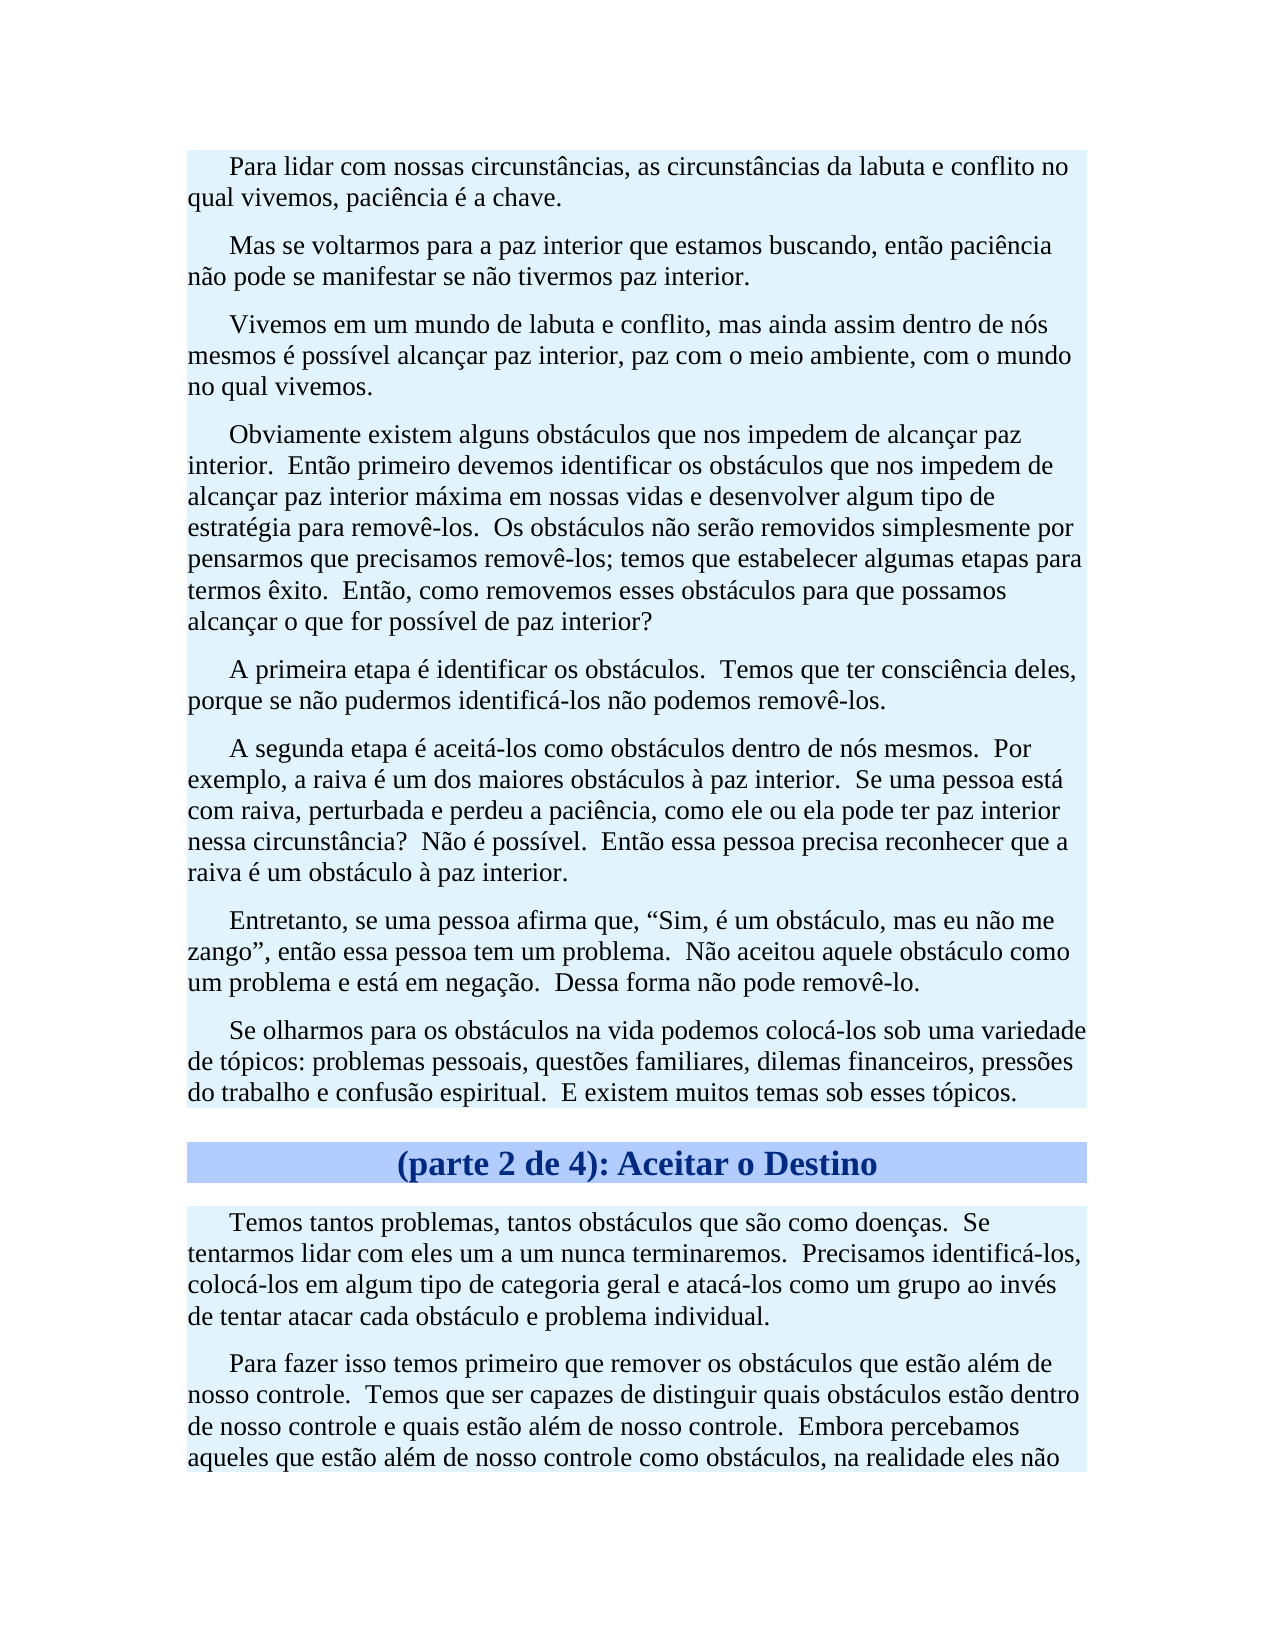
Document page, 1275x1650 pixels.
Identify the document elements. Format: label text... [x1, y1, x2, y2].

text A primeira etapa é identificar os obstáculos. Temos que ter consciência deles, porque se não pudermos identificá-los não podemos removê-los. [187, 653, 1087, 715]
text Para lidar com nossas circunstâncias, as circunstâncias da labuta e conflito no qual vivemos, paciência é a chave. [187, 150, 1087, 212]
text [187, 1347, 1087, 1472]
subtitle (parte 2 de 4): Aceitar o Destino [187, 1142, 1087, 1183]
text Entretanto, se uma pessoa afirma que, “Sim, é um obstáculo, mas eu não me zango”, então essa pessoa tem um problema. Não aceitou aquele obstáculo como um problema e está em negação. Dessa forma não pode removê-lo. [187, 904, 1087, 997]
text Vivemos em um mundo de labuta e conflito, mas ainda assim dentro de nós mesmos é possível alcançar paz interior, paz com o meio ambiente, com o mundo no qual vivemos. [187, 308, 1087, 401]
text Se olharmos para os obstáculos na vida podemos colocá-los sob uma variedade de tópicos: problemas pessoais, questões familiares, dilemas financeiros, pressões do trabalho e confusão espiritual. E existem muitos temas sob esses tópicos. [187, 1014, 1087, 1108]
text A segunda etapa é aceitá-los como obstáculos dentro de nós mesmos. Por exemplo, a raiva é um dos maiores obstáculos à paz interior. Se uma pessoa está com raiva, perturbada e perdeu a paciência, como ele ou ela pode ter paz interior nessa circunstância? Não é possível. Então essa pessoa precisa reconhecer que a raiva é um obstáculo à paz interior. [187, 732, 1087, 887]
text Obviamente existem alguns obstáculos que nos impedem de alcançar paz interior. Então primeiro devemos identificar os obstáculos que nos impedem de alcançar paz interior máxima em nossas vidas e desenvolver algum tipo de estratégia para removê-los. Os obstáculos não serão removidos simplesmente por pensarmos que precisamos removê-los; temos que estabelecer algumas etapas para termos êxito. Então, como removemos esses obstáculos para que possamos alcançar o que for possível de paz interior? [187, 418, 1087, 636]
text Mas se voltarmos para a paz interior que estamos buscando, então paciência não pode se manifestar se não tivermos paz interior. [187, 229, 1087, 291]
text Temos tantos problemas, tantos obstáculos que são como doenças. Se tentarmos lidar com eles um a um nunca terminaremos. Precisamos identificá-los, colocá-los em algum tipo de categoria geral e atacá-los como um grupo ao invés de tentar atacar cada obstáculo e problema individual. [187, 1206, 1087, 1331]
